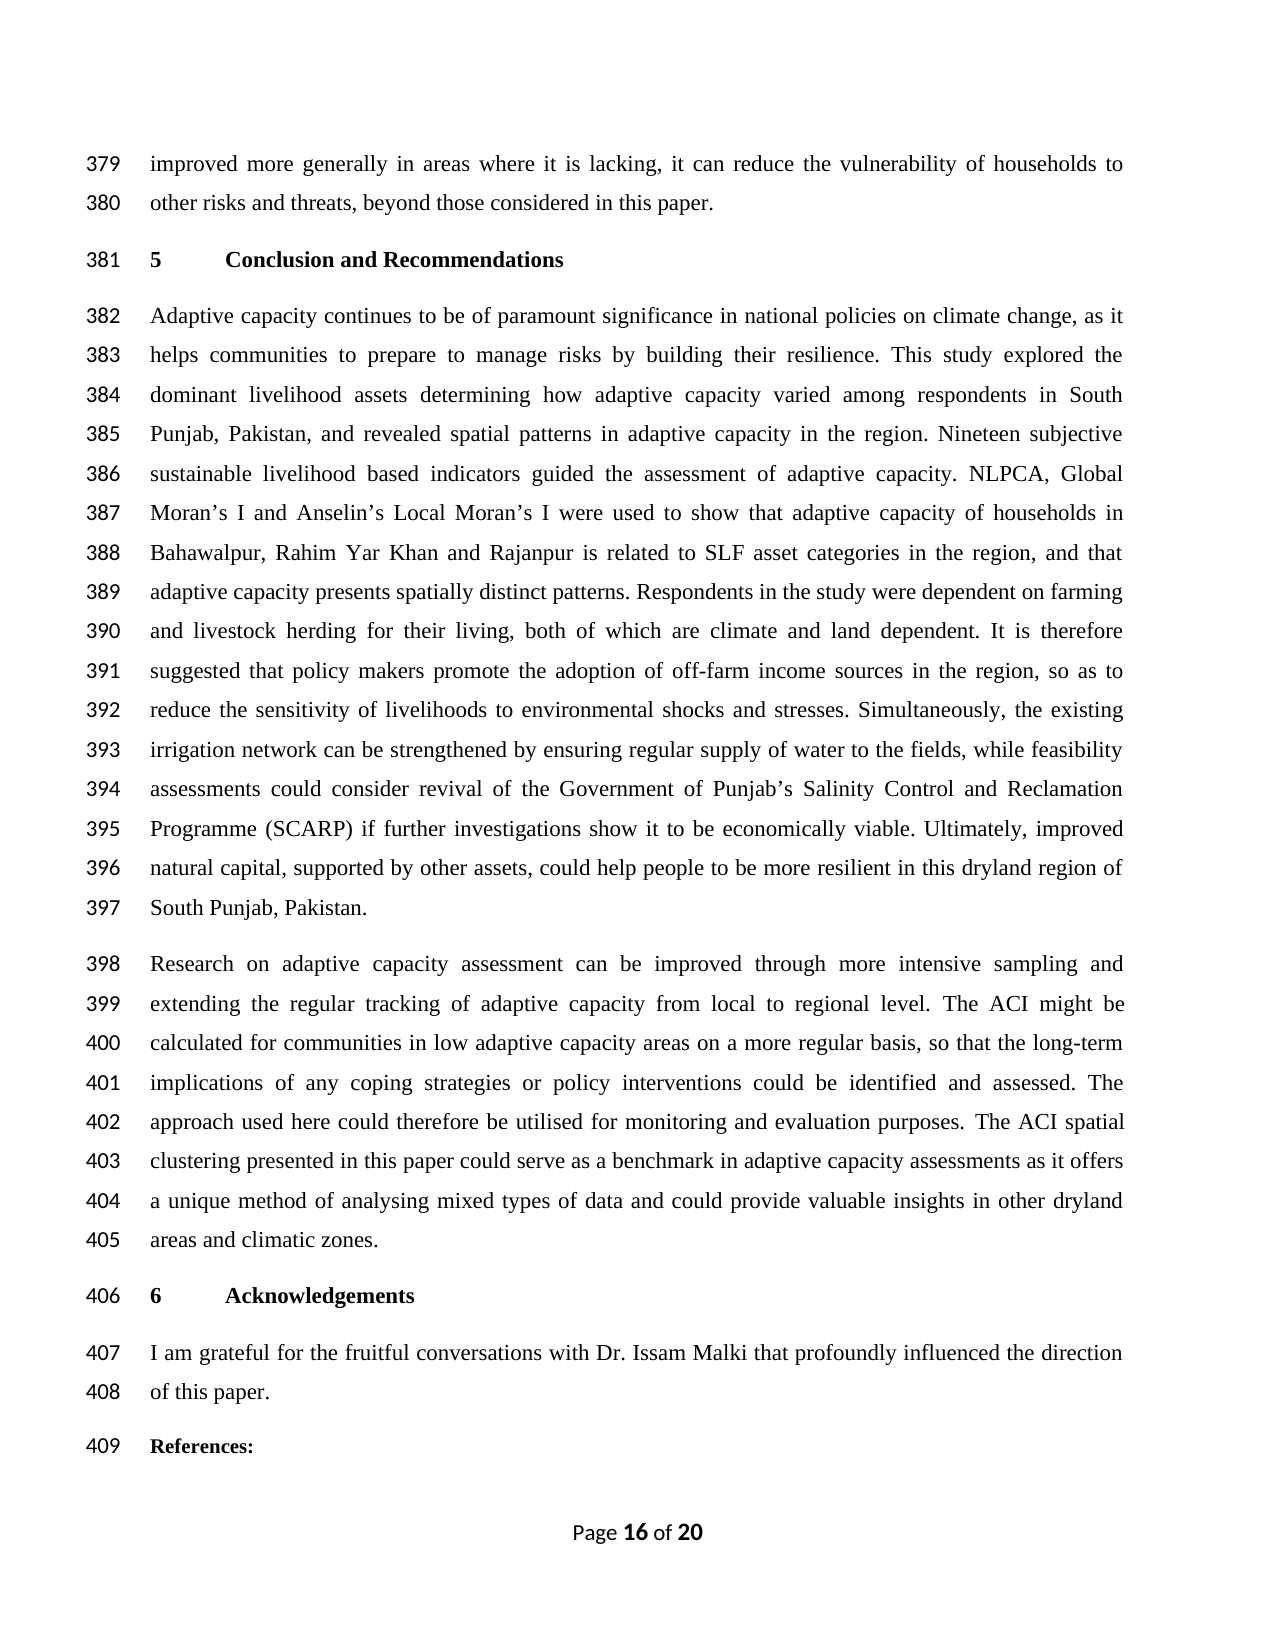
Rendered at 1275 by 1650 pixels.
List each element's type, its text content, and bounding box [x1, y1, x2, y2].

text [150, 150, 1125, 216]
text Research on adaptive capacity assessment can be improved through more intensive sampling and extending the regular tracking of adaptive capacity from local to regional level. The ACI might be calculated for communities in low adaptive capacity areas on a more regular basis, so that the long-term implications of any coping strategies or policy interventions could be identified and assessed. The approach used here could therefore be utilised for monitoring and evaluation purposes. The ACI spatial clustering presented in this paper could serve as a benchmark in adaptive capacity assessments as it offers a unique method of analysing mixed types of data and could provide valuable insights in other dryland areas and climatic zones. [150, 950, 1125, 1253]
text 6 Acknowledgements [150, 1283, 1125, 1309]
text I am grateful for the fruitful conversations with Dr. Issam Malki that profoundly influenced the direction of this paper. [150, 1339, 1125, 1404]
text 5 Conclusion and Recommendations [150, 246, 1125, 272]
text References: [150, 1434, 1125, 1458]
text Adaptive capacity continues to be of paramount significance in national policies on climate change, as it helps communities to prepare to manage risks by building their resilience. This study explored the dominant livelihood assets determining how adaptive capacity varied among respondents in South Punjab, Pakistan, and revealed spatial patterns in adaptive capacity in the region. Nineteen subjective sustainable livelihood based indicators guided the assessment of adaptive capacity. NLPCA, Global Moran’s I and Anselin’s Local Moran’s I were used to show that adaptive capacity of households in Bahawalpur, Rahim Yar Khan and Rajanpur is related to SLF asset categories in the region, and that adaptive capacity presents spatially distinct patterns. Respondents in the study were dependent on farming and livestock herding for their living, both of which are climate and land dependent. It is therefore suggested that policy makers promote the adoption of off-farm income sources in the region, so as to reduce the sensitivity of livelihoods to environmental shocks and stresses. Simultaneously, the existing irrigation network can be strengthened by ensuring regular supply of water to the fields, while feasibility assessments could consider revival of the Government of Punjab’s Salinity Control and Reclamation Programme (SCARP) if further investigations show it to be economically viable. Ultimately, improved natural capital, supported by other assets, could help people to be more resilient in this dryland region of South Punjab, Pakistan. [150, 302, 1125, 920]
